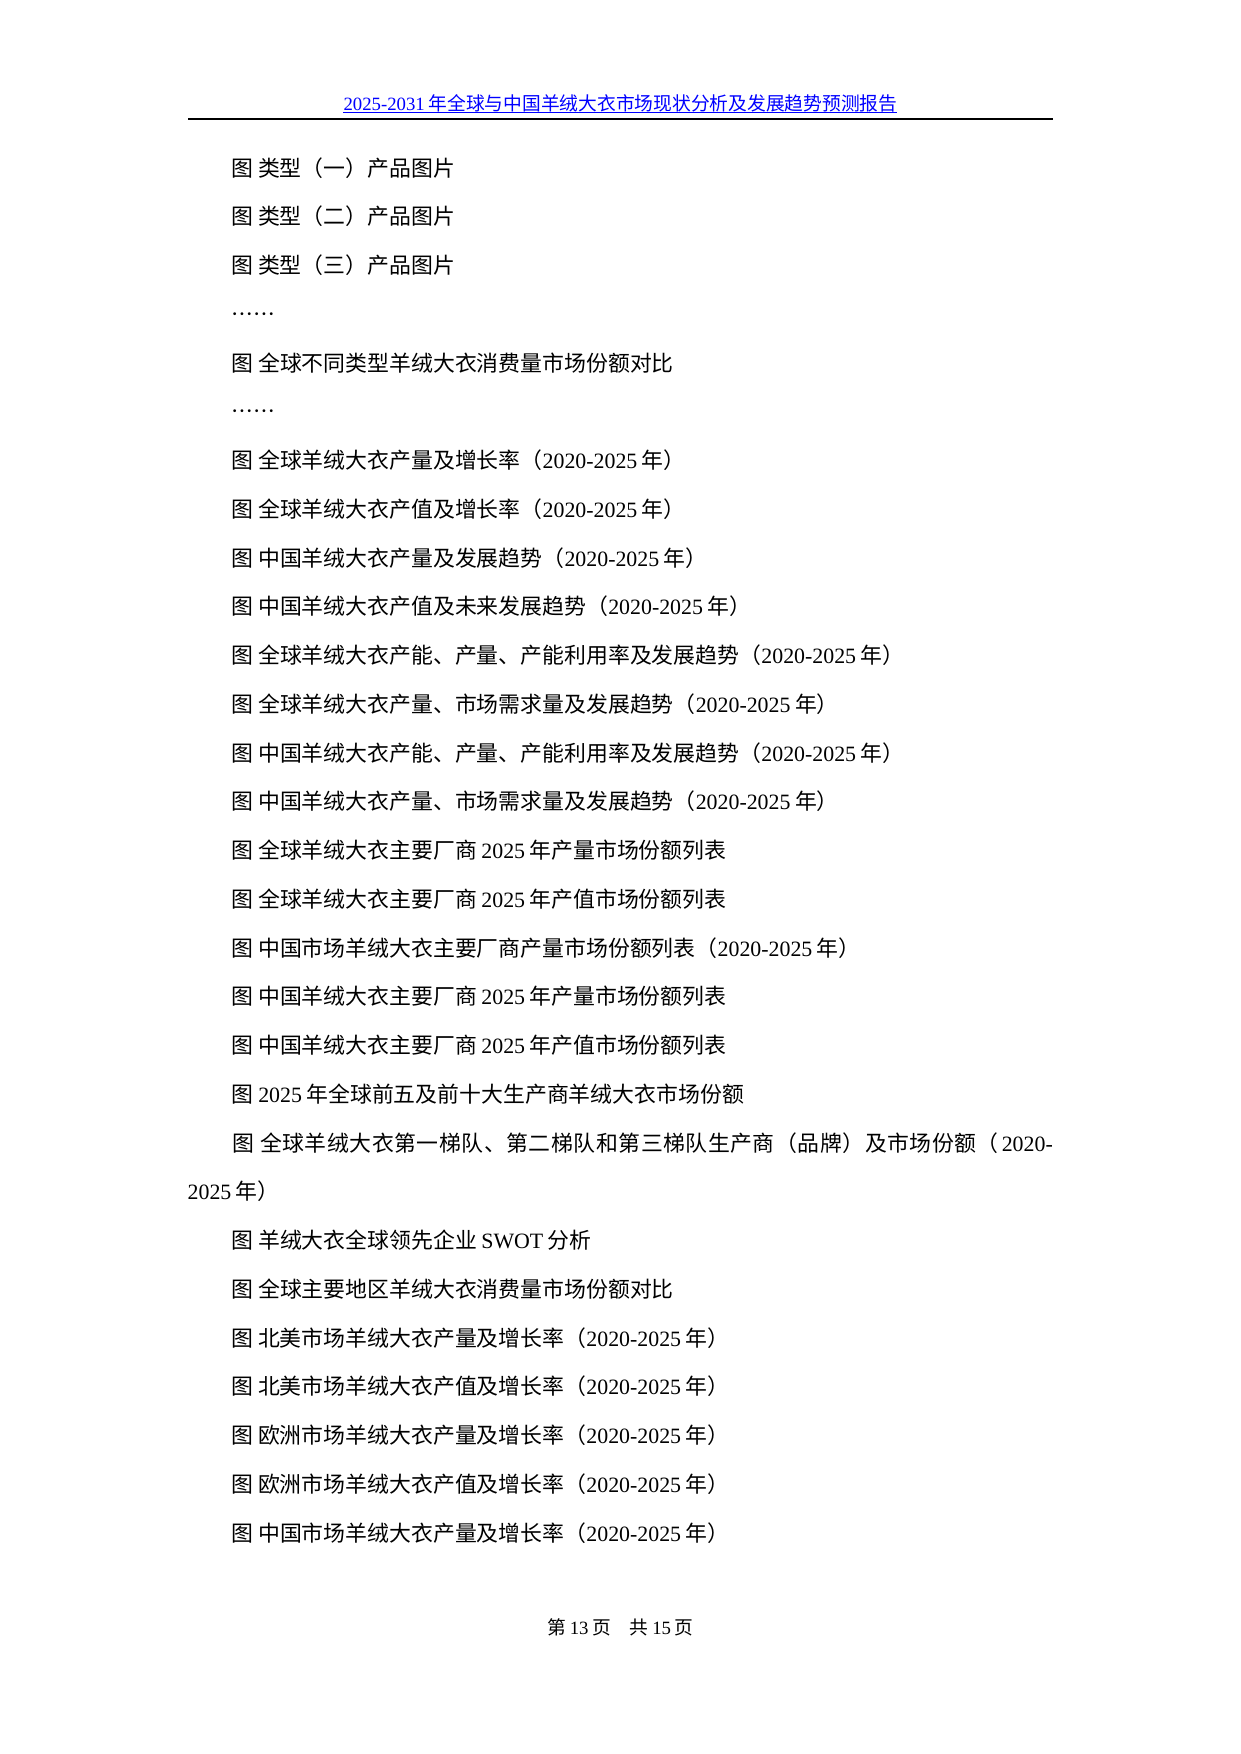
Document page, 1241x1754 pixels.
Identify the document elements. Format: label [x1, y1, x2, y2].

text [187, 150, 1053, 1548]
